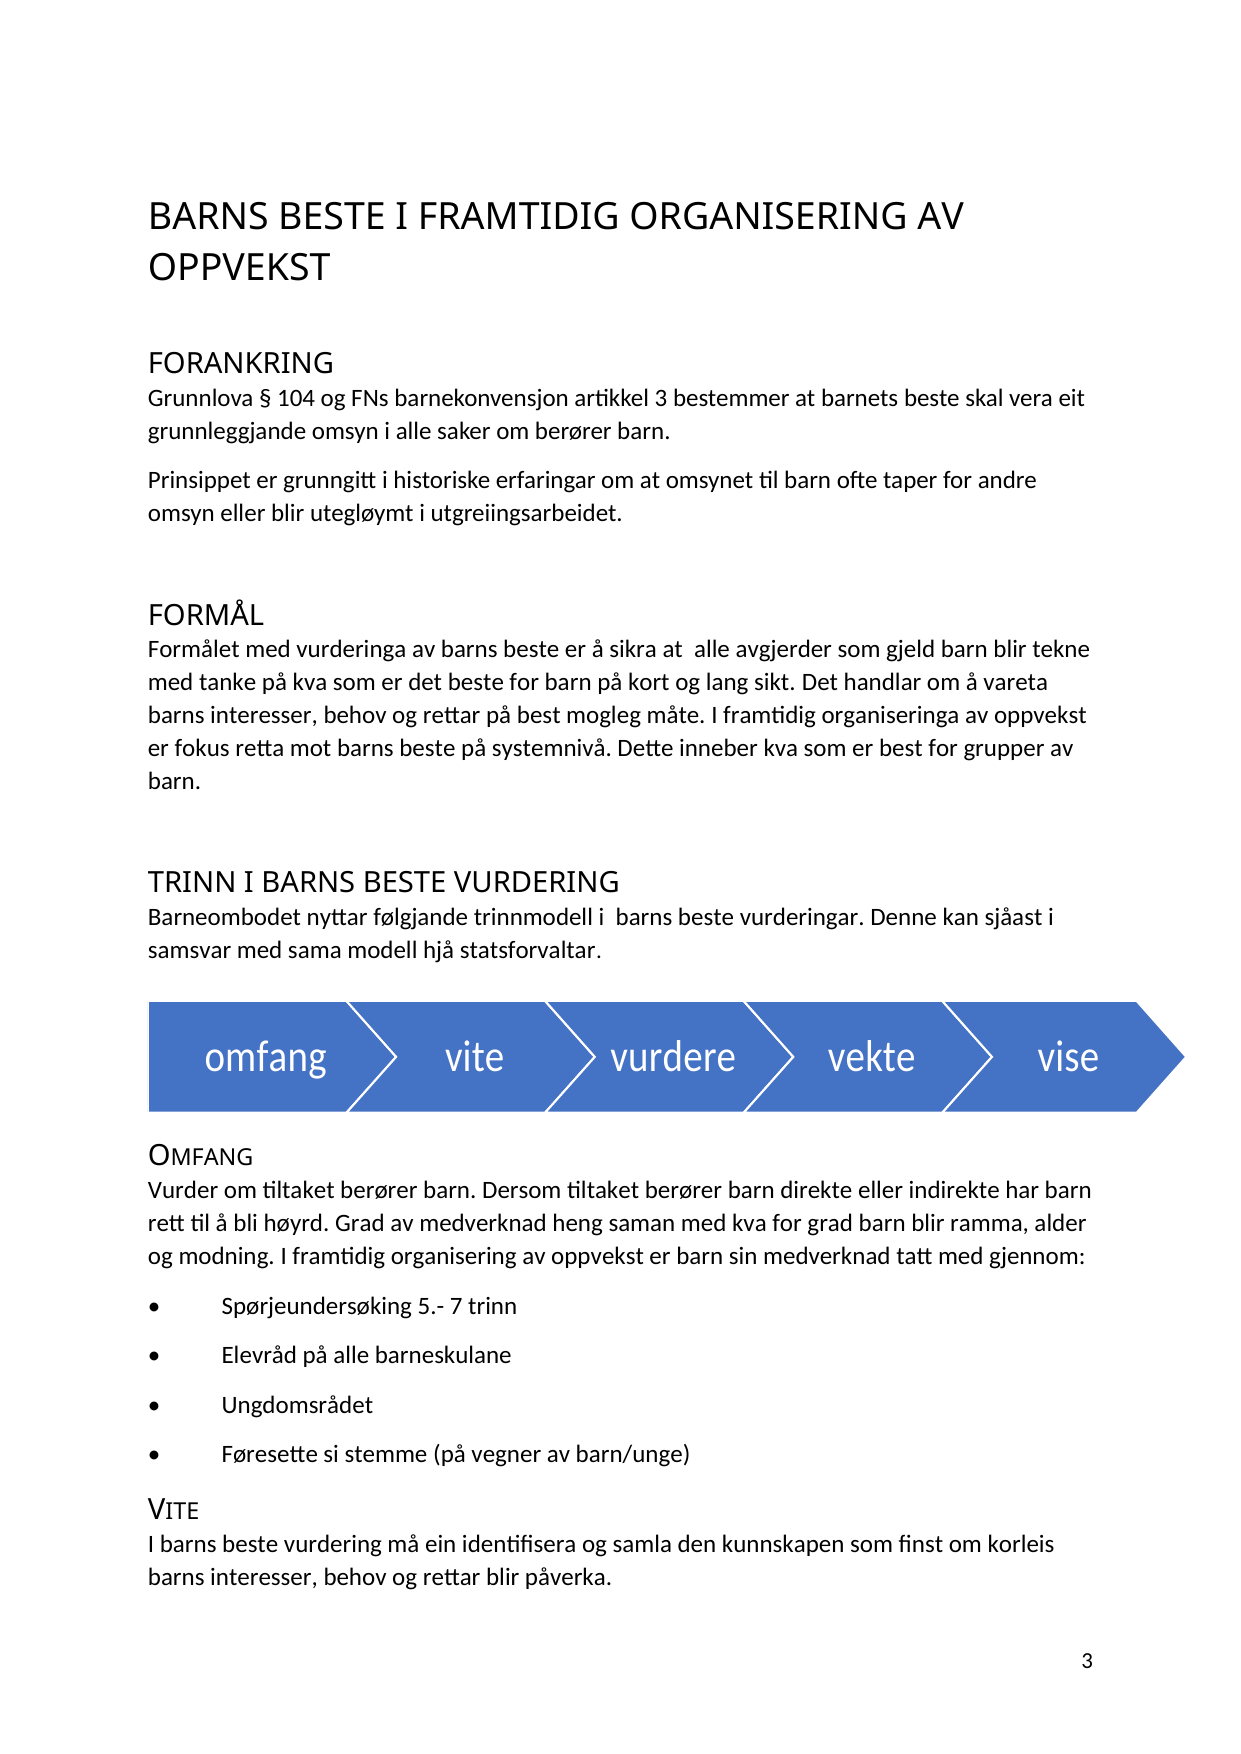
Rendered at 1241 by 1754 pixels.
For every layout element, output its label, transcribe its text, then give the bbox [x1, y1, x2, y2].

text Prinsippet er grunngitt i historiske erfaringar om at omsynet til barn ofte taper for andre omsyn eller blir utegløymt i utgreiingsarbeidet. [148, 464, 1093, 528]
subtitle Vite [148, 1488, 1093, 1528]
text Vurder om tiltaket berører barn. Dersom tiltaket berører barn direkte eller indirekte har barn rett til å bli høyrd. Grad av medverknad heng saman med kva for grad barn blir ramma, alder og modning. I framtidig organisering av oppvekst er barn sin medverknad tatt med gjennom: [148, 1174, 1093, 1271]
text • Føresette si stemme (på vegner av barn/unge) [148, 1438, 1093, 1469]
subtitle Trinn i barns beste vurdering [148, 862, 1093, 901]
text • Spørjeundersøking 5.- 7 trinn [148, 1290, 1093, 1320]
text Barneombodet nyttar følgjande trinnmodell i barns beste vurderingar. Denne kan sjåast i samsvar med sama modell hjå statsforvaltar. [148, 901, 1093, 965]
subtitle Forankring [148, 342, 1093, 382]
text • Elevråd på alle barneskulane [148, 1339, 1093, 1370]
subtitle Barns beste i framtidig organisering av oppvekst [148, 189, 1093, 291]
text Formålet med vurderinga av barns beste er å sikra at alle avgjerder som gjeld barn blir tekne med tanke på kva som er det beste for barn på kort og lang sikt. Det handlar om å vareta barns interesser, behov og rettar på best mogleg måte. I framtidig organiseringa av oppvekst er fokus retta mot barns beste på systemnivå. Dette inneber kva som er best for grupper av barn. [148, 634, 1093, 796]
text I barns beste vurdering må ein identifisera og samla den kunnskapen som finst om korleis barns interesser, behov og rettar blir påverka. [148, 1528, 1093, 1591]
text Grunnlova § 104 og FNs barnekonvensjon artikkel 3 bestemmer at barnets beste skal vera eit grunnleggjande omsyn i alle saker om berører barn. [148, 382, 1093, 446]
text • Ungdomsrådet [148, 1389, 1093, 1419]
subtitle Omfang [148, 1135, 1093, 1174]
subtitle Formål [148, 594, 1093, 634]
